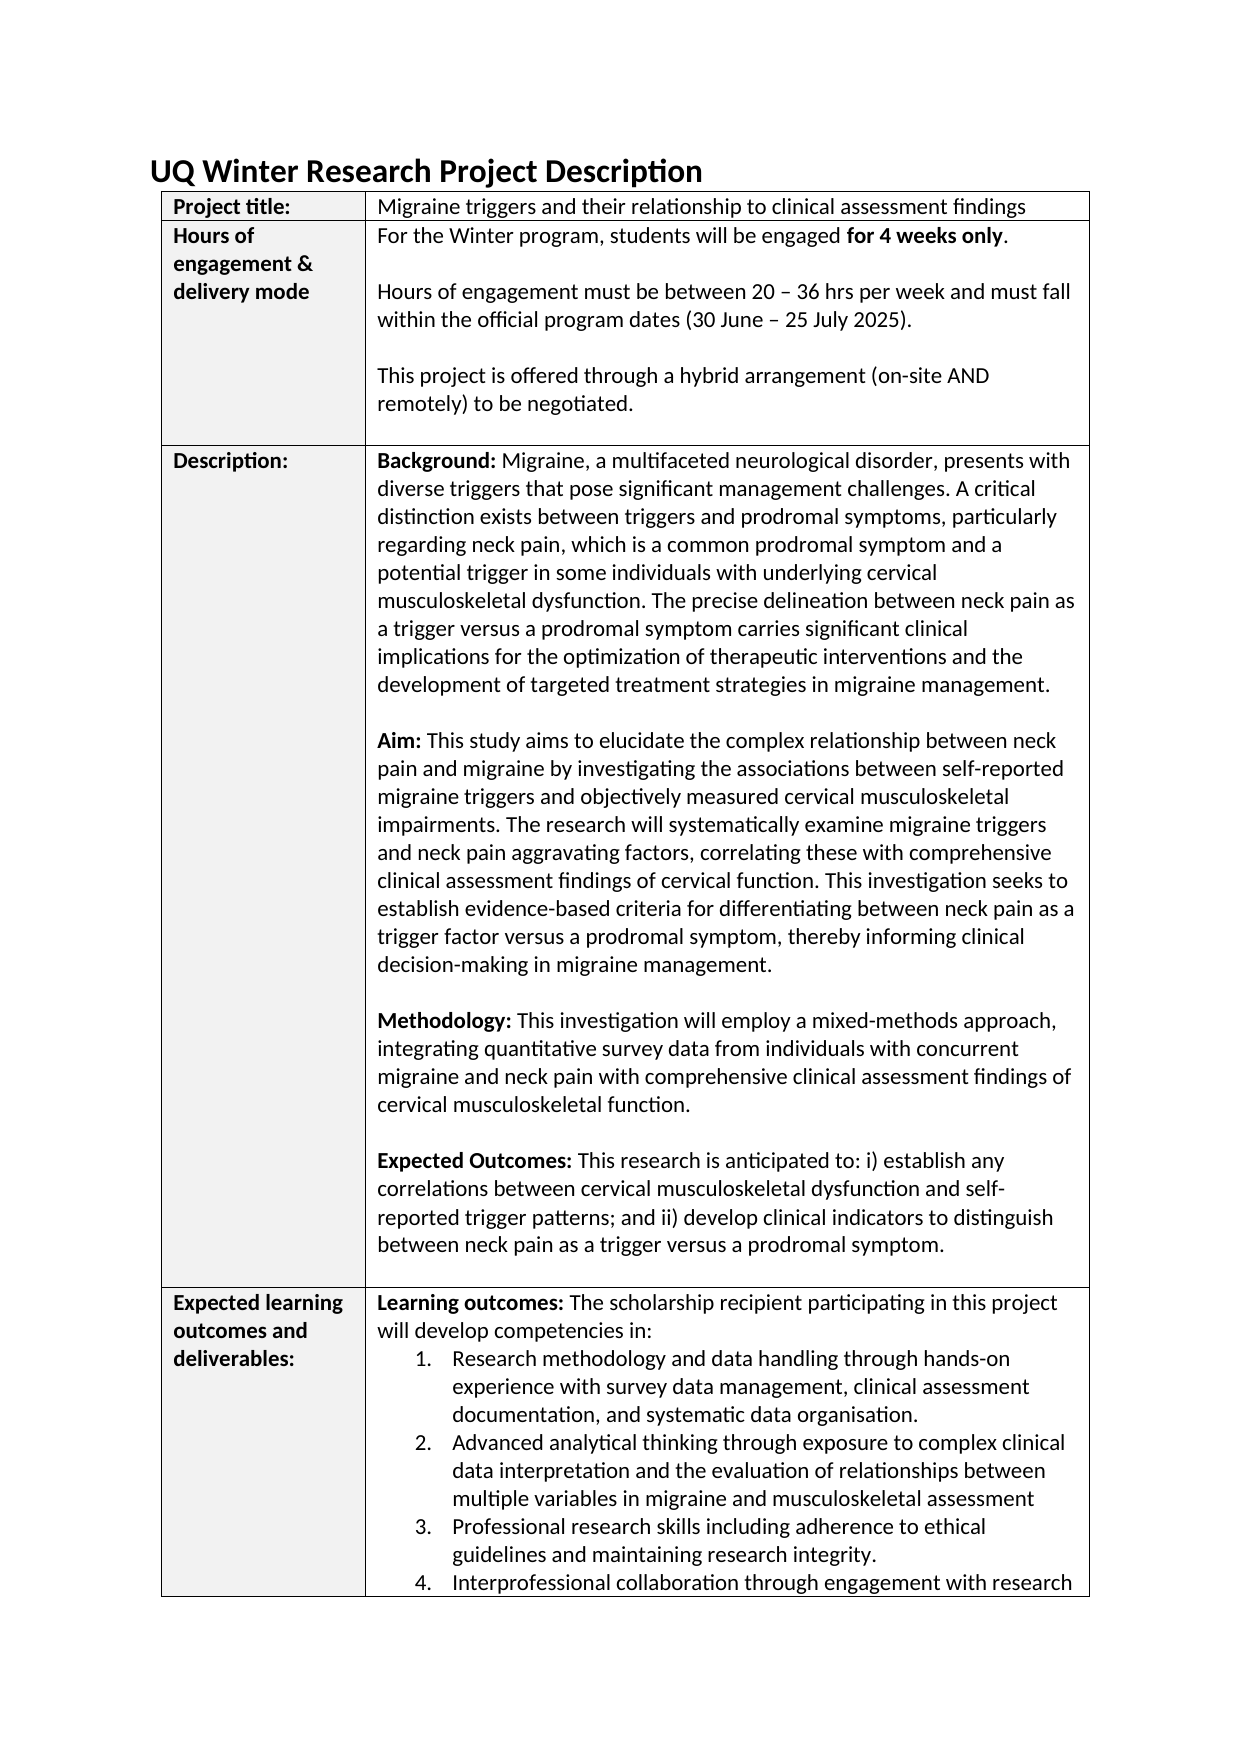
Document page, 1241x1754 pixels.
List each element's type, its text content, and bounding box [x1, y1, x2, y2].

table_header Migraine triggers and their relationship to clinical assessment findings [366, 192, 1089, 220]
text UQ Winter Research Project Description [150, 150, 1090, 191]
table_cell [162, 1288, 365, 1596]
table_cell Description: [162, 446, 365, 1287]
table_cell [366, 1288, 1089, 1596]
table_cell Hours of engagement & delivery mode [162, 221, 365, 445]
table_cell Background: Migraine, a multifaceted neurological disorder, presents with diverse triggers that pose significant management challenges. A critical distinction exists between triggers and prodromal symptoms, particularly regarding neck pain, which is a common prodromal symptom and a potential trigger in some individuals with underlying cervical musculoskeletal dysfunction. The precise delineation between neck pain as a trigger versus a prodromal symptom carries significant clinical implications for the optimization of therapeutic interventions and the development of targeted treatment strategies in migraine management. Aim: This study aims to elucidate the complex relationship between neck pain and migraine by investigating the associations between self-reported migraine triggers and objectively measured cervical musculoskeletal impairments. The research will systematically examine migraine triggers and neck pain aggravating factors, correlating these with comprehensive clinical assessment findings of cervical function. This investigation seeks to establish evidence-based criteria for differentiating between neck pain as a trigger factor versus a prodromal symptom, thereby informing clinical decision-making in migraine management. Methodology: This investigation will employ a mixed-methods approach, integrating quantitative survey data from individuals with concurrent migraine and neck pain with comprehensive clinical assessment findings of cervical musculoskeletal function. Expected Outcomes: This research is anticipated to: i) establish any correlations between cervical musculoskeletal dysfunction and self-reported trigger patterns; and ii) develop clinical indicators to distinguish between neck pain as a trigger versus a prodromal symptom. [366, 446, 1089, 1287]
table_cell For the Winter program, students will be engaged for 4 weeks only. Hours of engagement must be between 20 – 36 hrs per week and must fall within the official program dates (30 June – 25 July 2025). This project is offered through a hybrid arrangement (on-site AND remotely) to be negotiated. [366, 221, 1089, 445]
table_header Project title: [162, 192, 365, 220]
